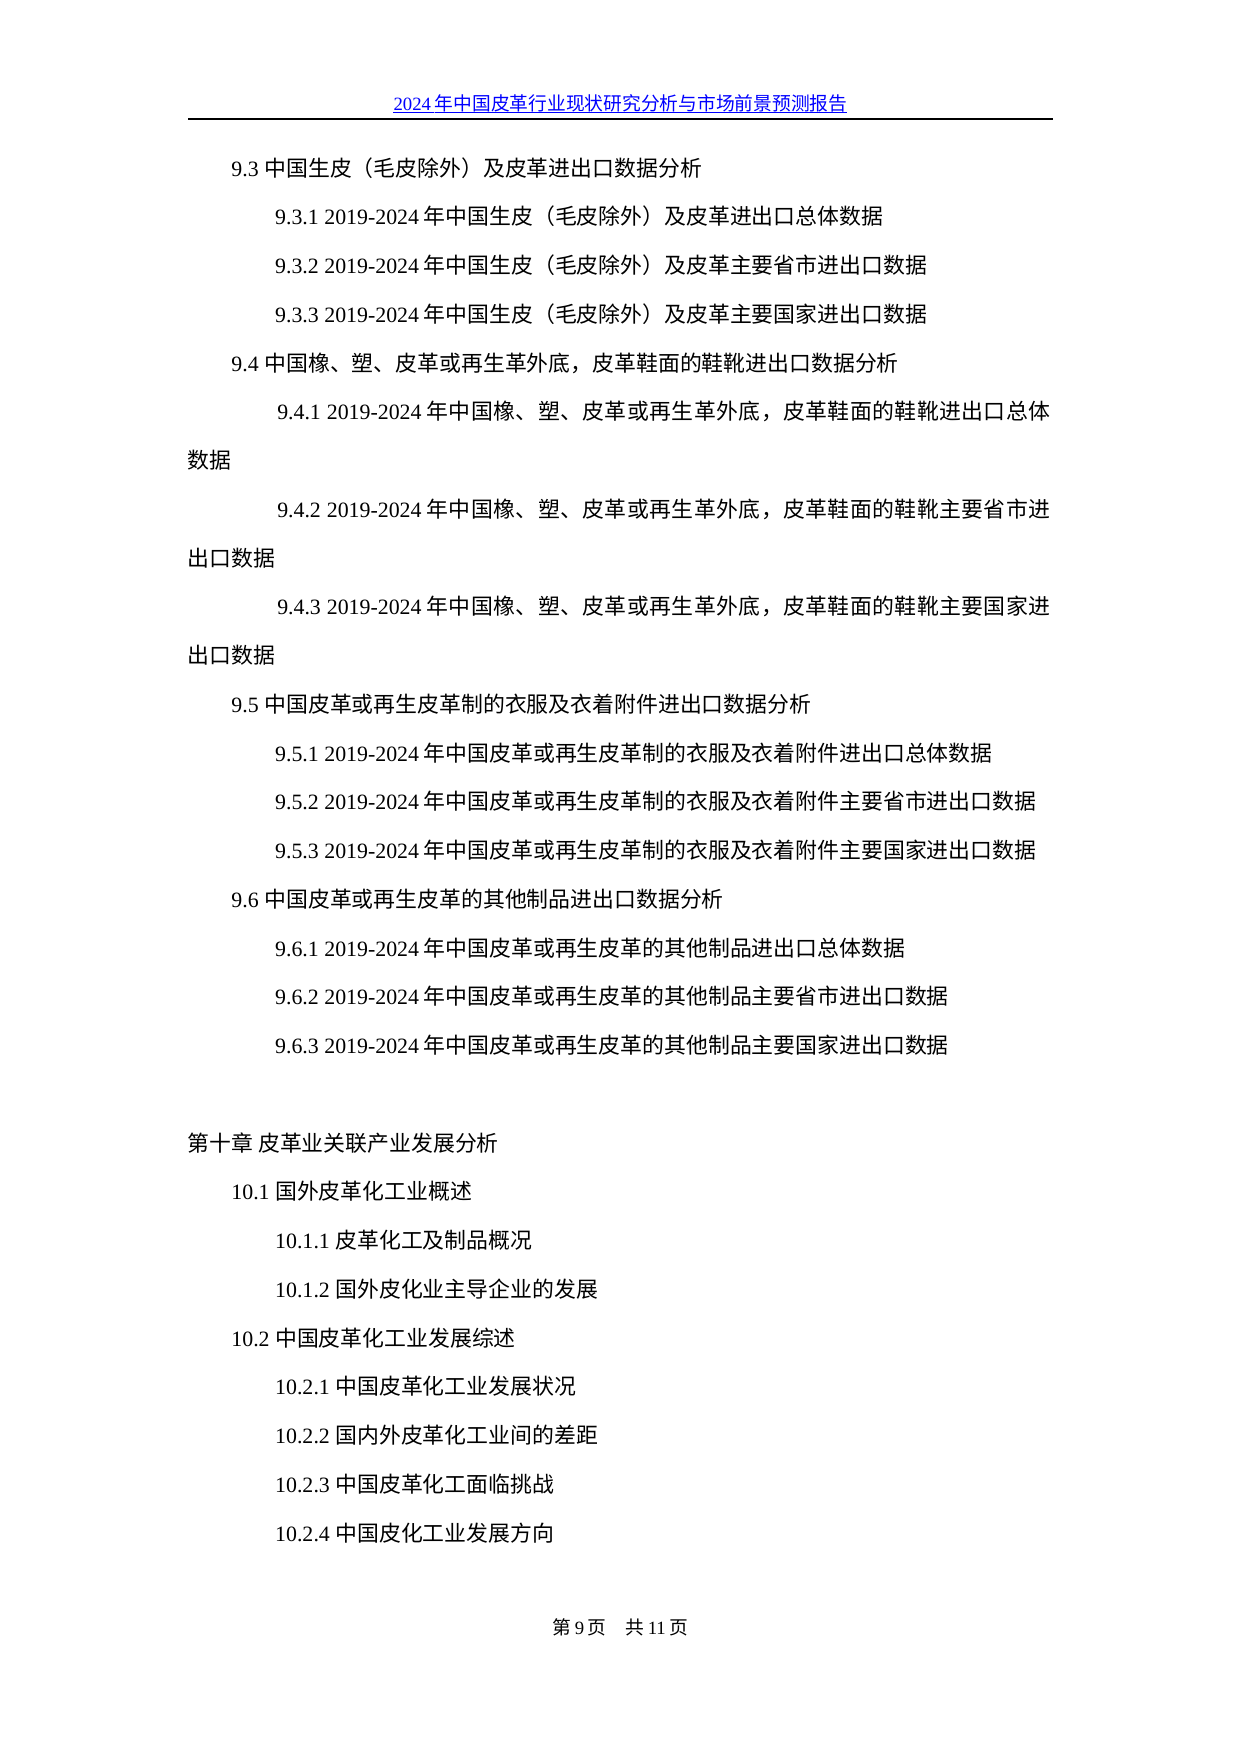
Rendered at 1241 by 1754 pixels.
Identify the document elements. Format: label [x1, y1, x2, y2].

text [187, 150, 1053, 1548]
